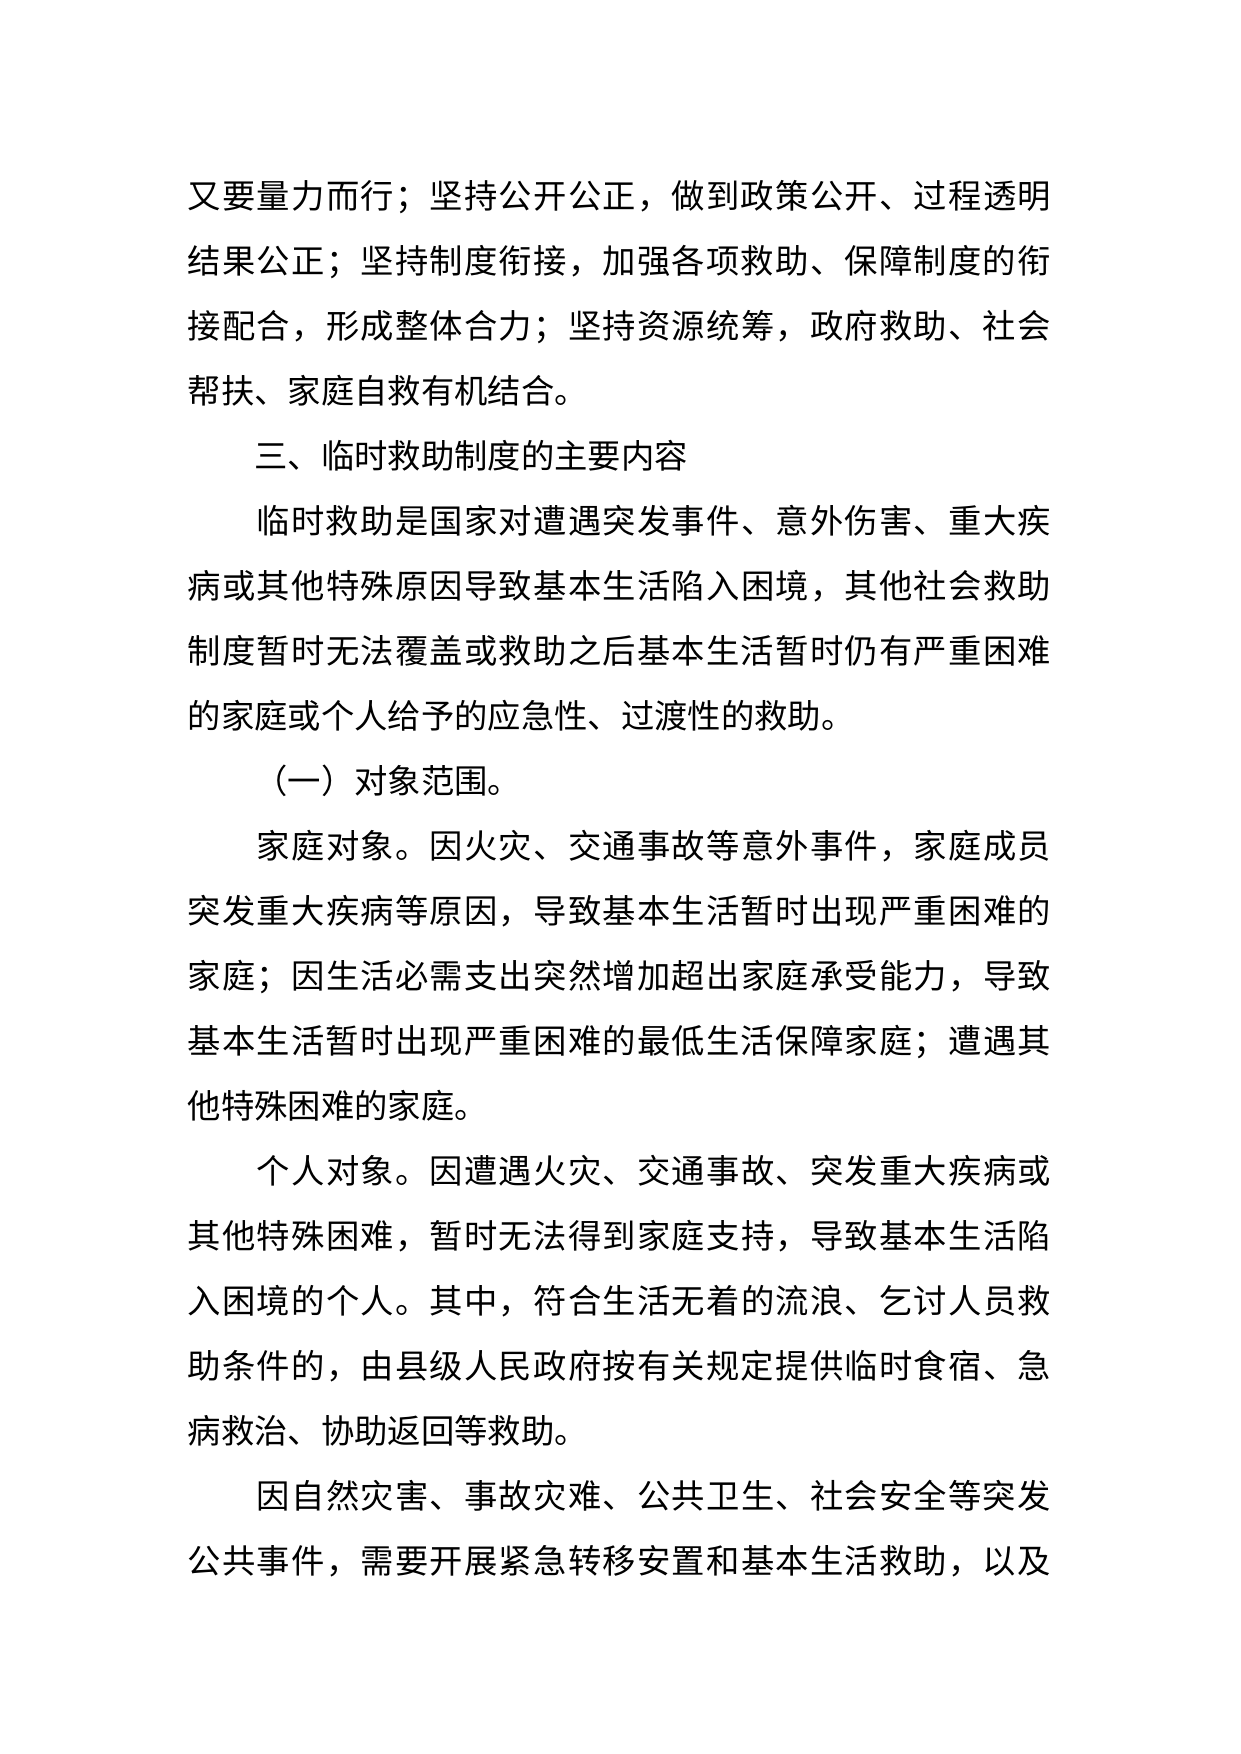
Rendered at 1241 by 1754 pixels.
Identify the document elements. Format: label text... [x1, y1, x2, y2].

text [187, 1462, 1053, 1592]
text 三、临时救助制度的主要内容 [187, 422, 1053, 487]
text （一）对象范围。 [187, 747, 1053, 812]
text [187, 162, 1053, 422]
text 家庭对象。因火灾、交通事故等意外事件，家庭成员突发重大疾病等原因，导致基本生活暂时出现严重困难的家庭；因生活必需支出突然增加超出家庭承受能力，导致基本生活暂时出现严重困难的最低生活保障家庭；遭遇其他特殊困难的家庭。 [187, 812, 1053, 1137]
text 个人对象。因遭遇火灾、交通事故、突发重大疾病或其他特殊困难，暂时无法得到家庭支持，导致基本生活陷入困境的个人。其中，符合生活无着的流浪、乞讨人员救助条件的，由县级人民政府按有关规定提供临时食宿、急病救治、协助返回等救助。 [187, 1137, 1053, 1462]
text 临时救助是国家对遭遇突发事件、意外伤害、重大疾病或其他特殊原因导致基本生活陷入困境，其他社会救助制度暂时无法覆盖或救助之后基本生活暂时仍有严重困难的家庭或个人给予的应急性、过渡性的救助。 [187, 487, 1053, 747]
